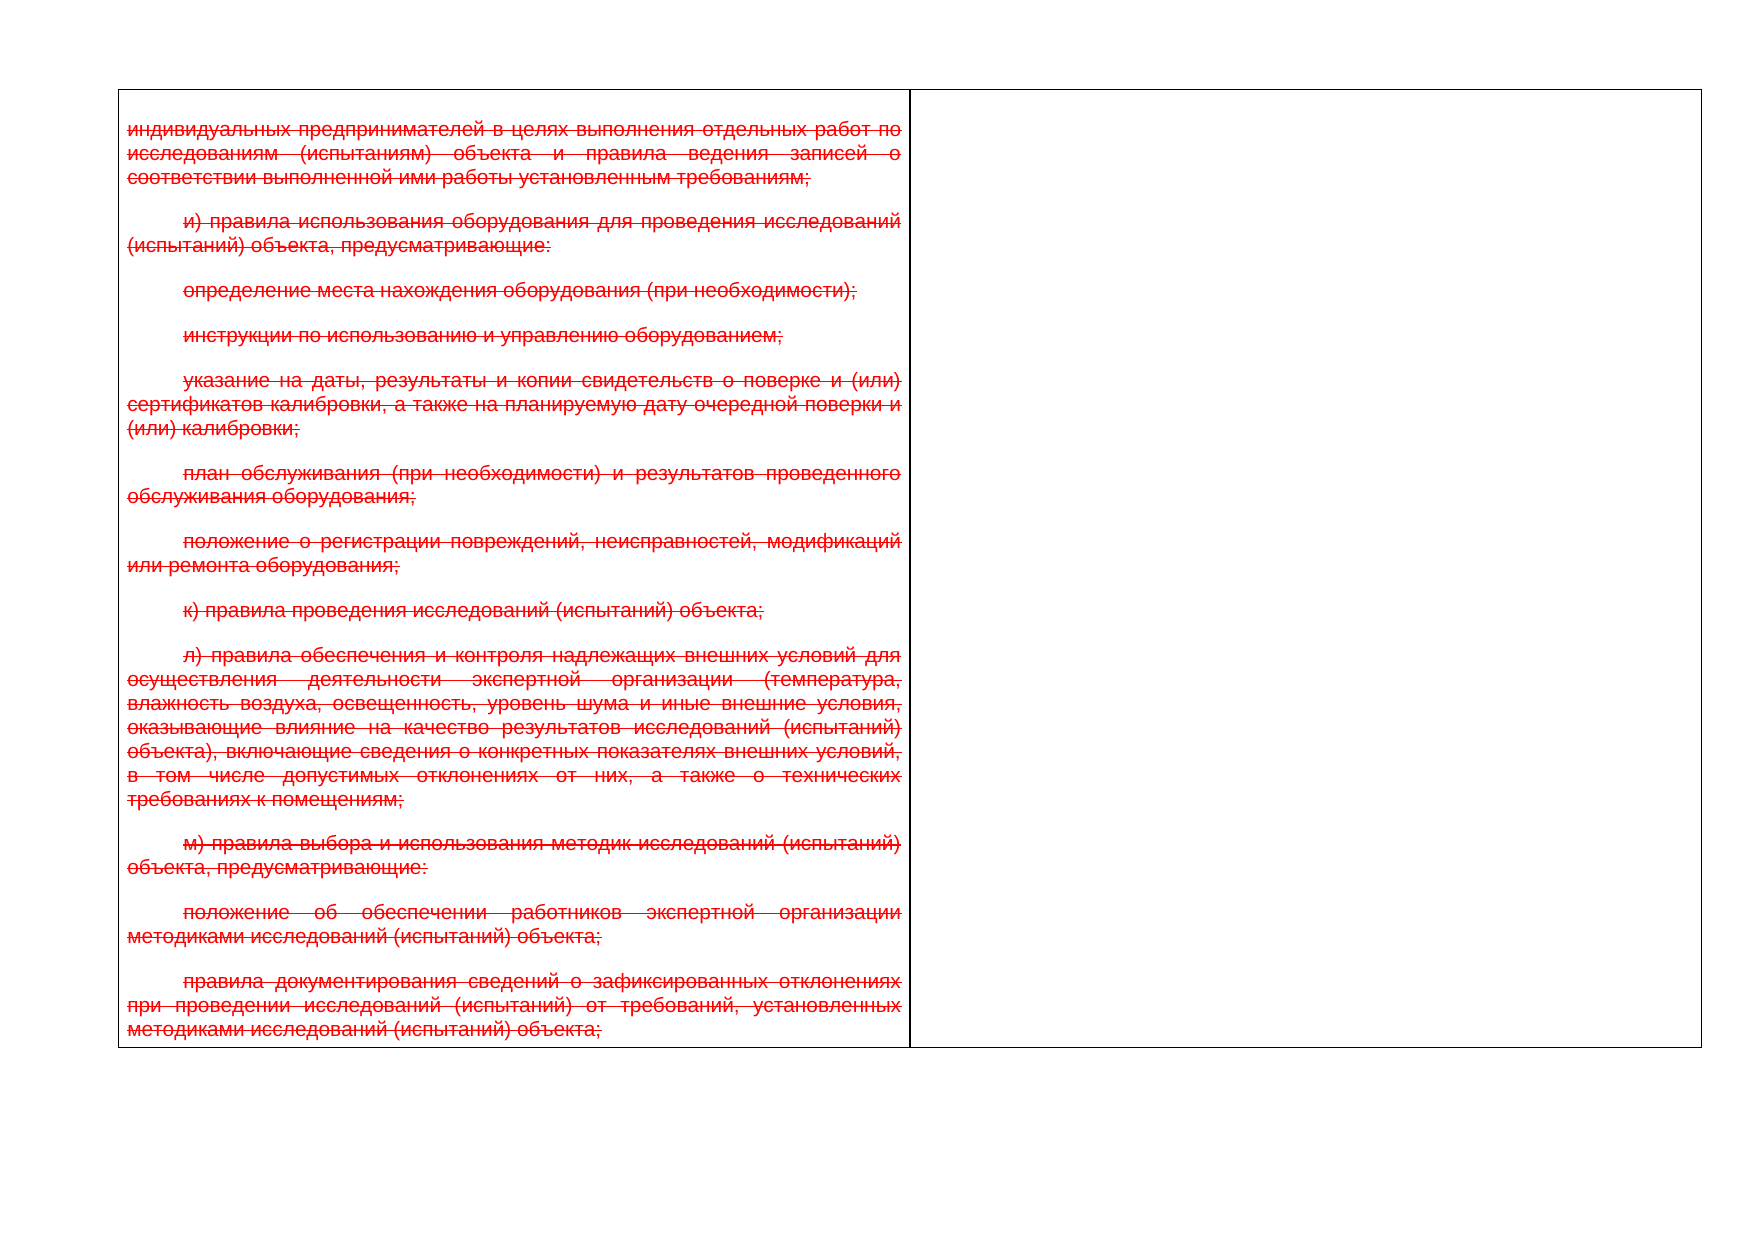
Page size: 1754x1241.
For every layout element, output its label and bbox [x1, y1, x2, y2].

table_cell [911, 90, 1701, 1047]
table_cell [119, 90, 909, 1047]
